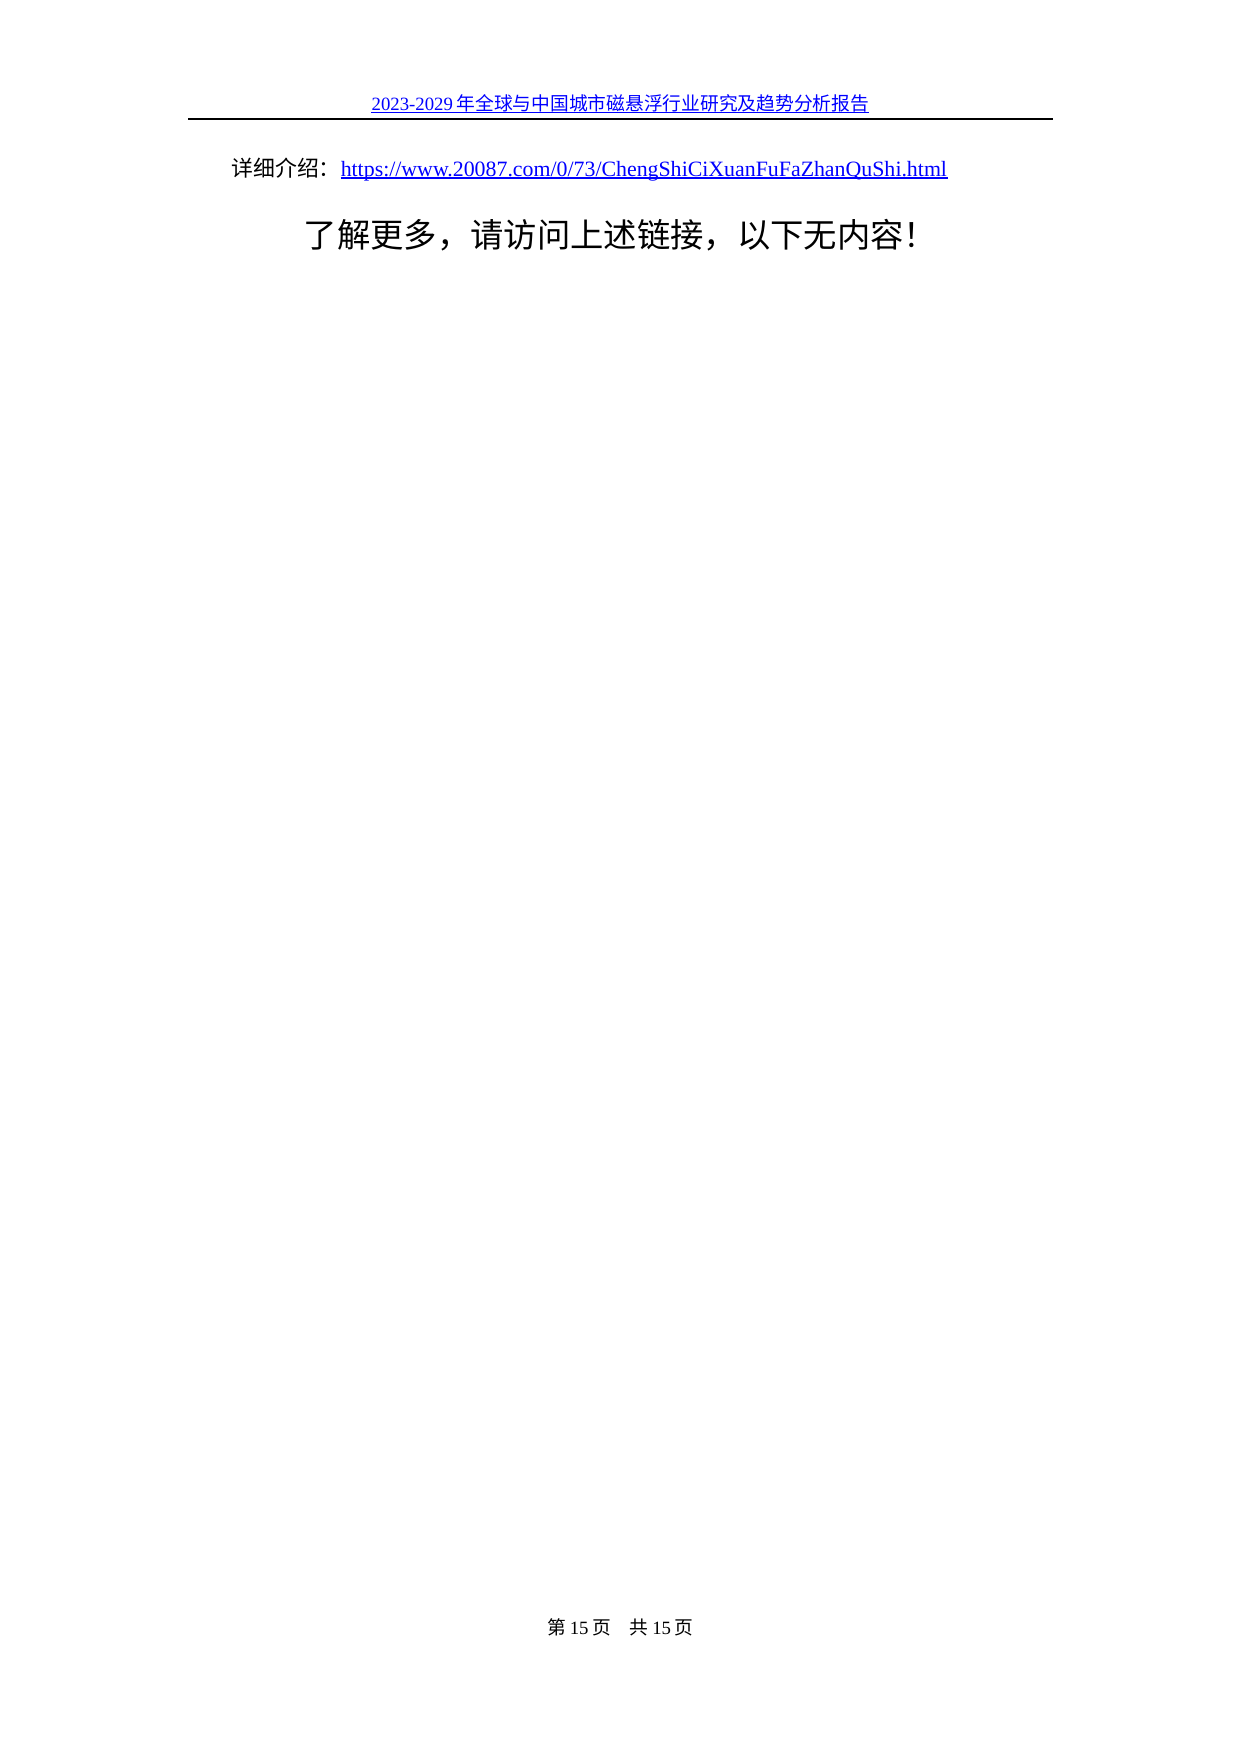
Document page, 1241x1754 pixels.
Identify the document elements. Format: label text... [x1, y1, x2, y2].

title 了解更多，请访问上述链接，以下无内容！ [187, 200, 1053, 265]
text 详细介绍：https://www.20087.com/0/73/ChengShiCiXuanFuFaZhanQuShi.html [187, 150, 1053, 183]
